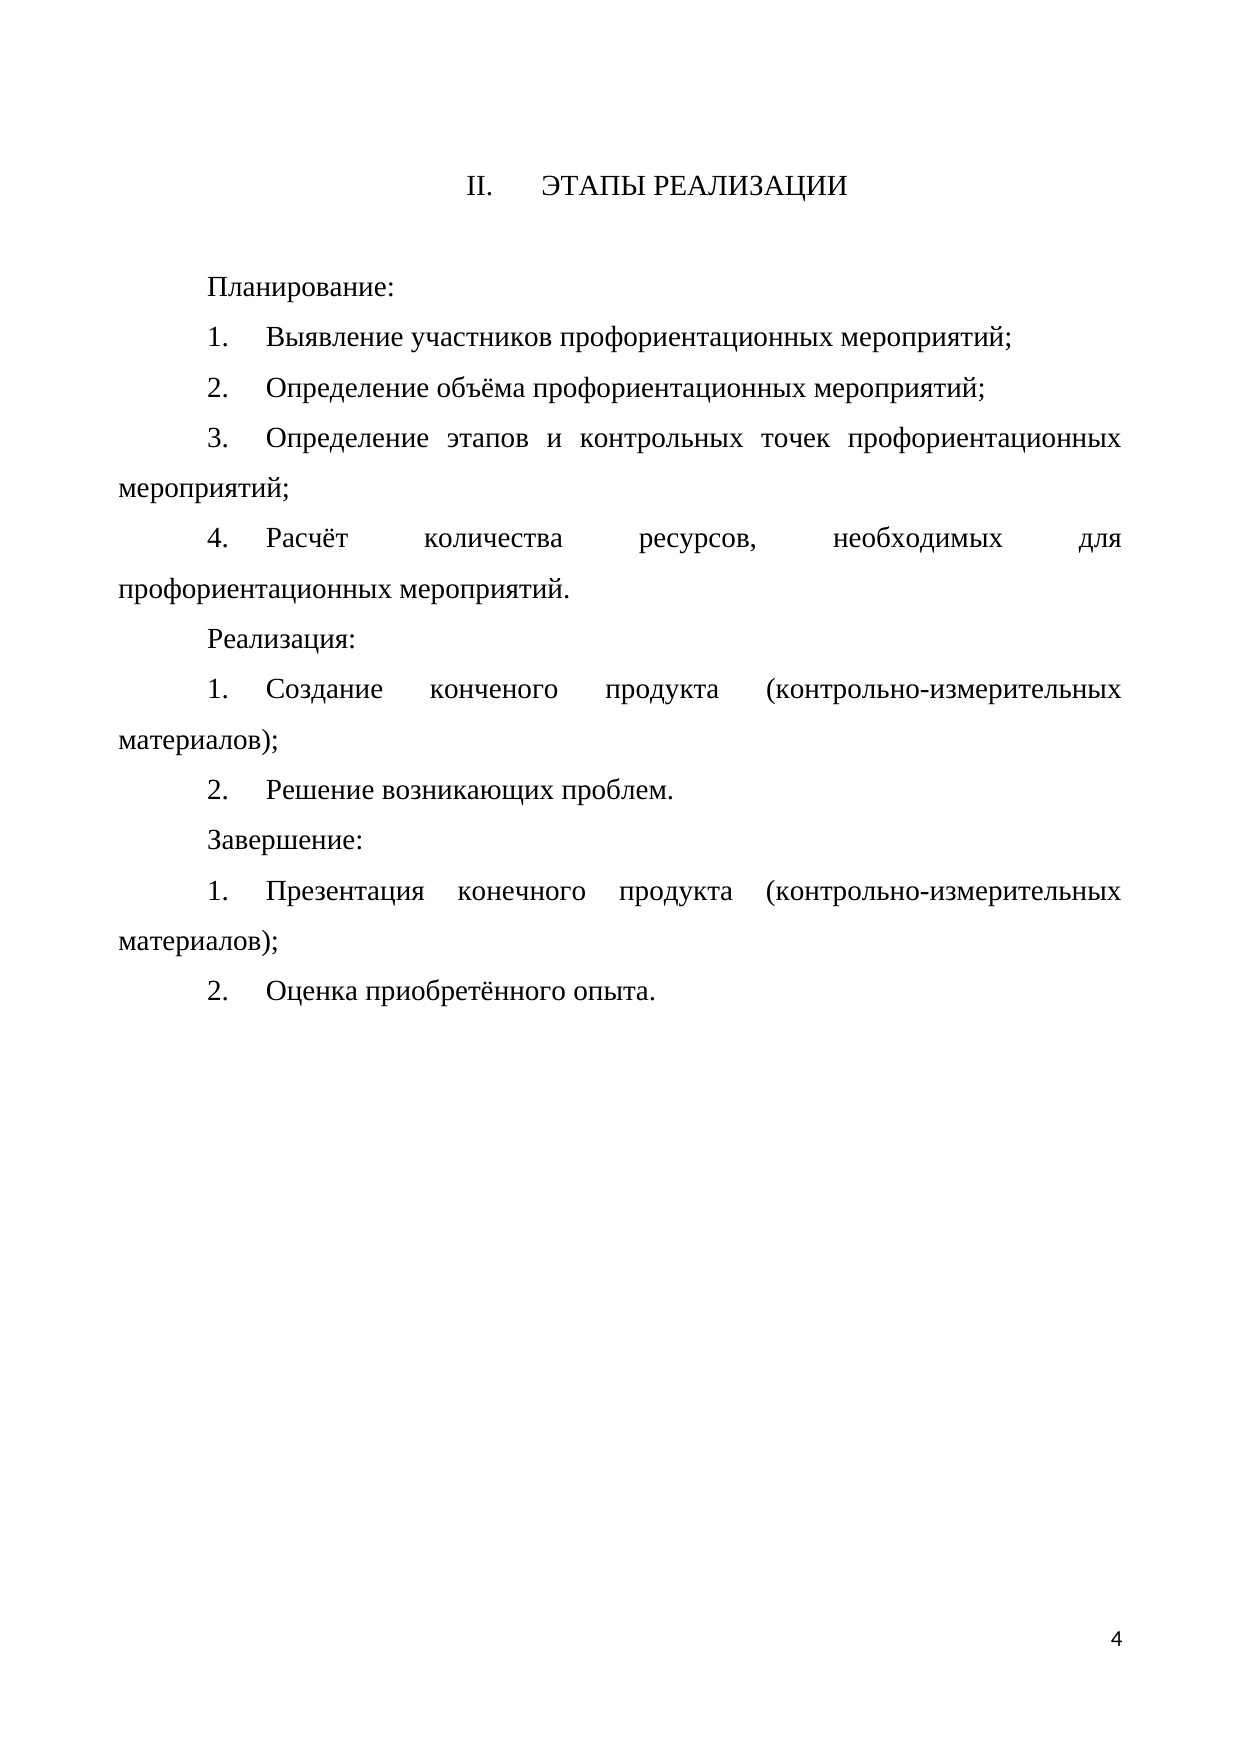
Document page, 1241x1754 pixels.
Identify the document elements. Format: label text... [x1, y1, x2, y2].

list Выявление участников профориентационных мероприятий; [118, 319, 1122, 353]
list Создание конченого продукта (контрольно-измерительных материалов); [118, 672, 1122, 755]
list Решение возникающих проблем. [118, 772, 1122, 806]
text Завершение: [118, 822, 1122, 856]
list Реализация: [118, 621, 1122, 655]
list Оценка приобретённого опыта. [118, 973, 1122, 1007]
list Определение объёма профориентационных мероприятий; [118, 370, 1122, 403]
list Определение этапов и контрольных точек профориентационных мероприятий; [118, 420, 1122, 504]
text Планирование: [118, 269, 1122, 303]
list Расчёт количества ресурсов, необходимых для профориентационных мероприятий. [118, 521, 1122, 604]
list ЭТАПЫ РЕАЛИЗАЦИИ [192, 168, 1122, 202]
list Презентация конечного продукта (контрольно-измерительных материалов); [118, 873, 1122, 957]
